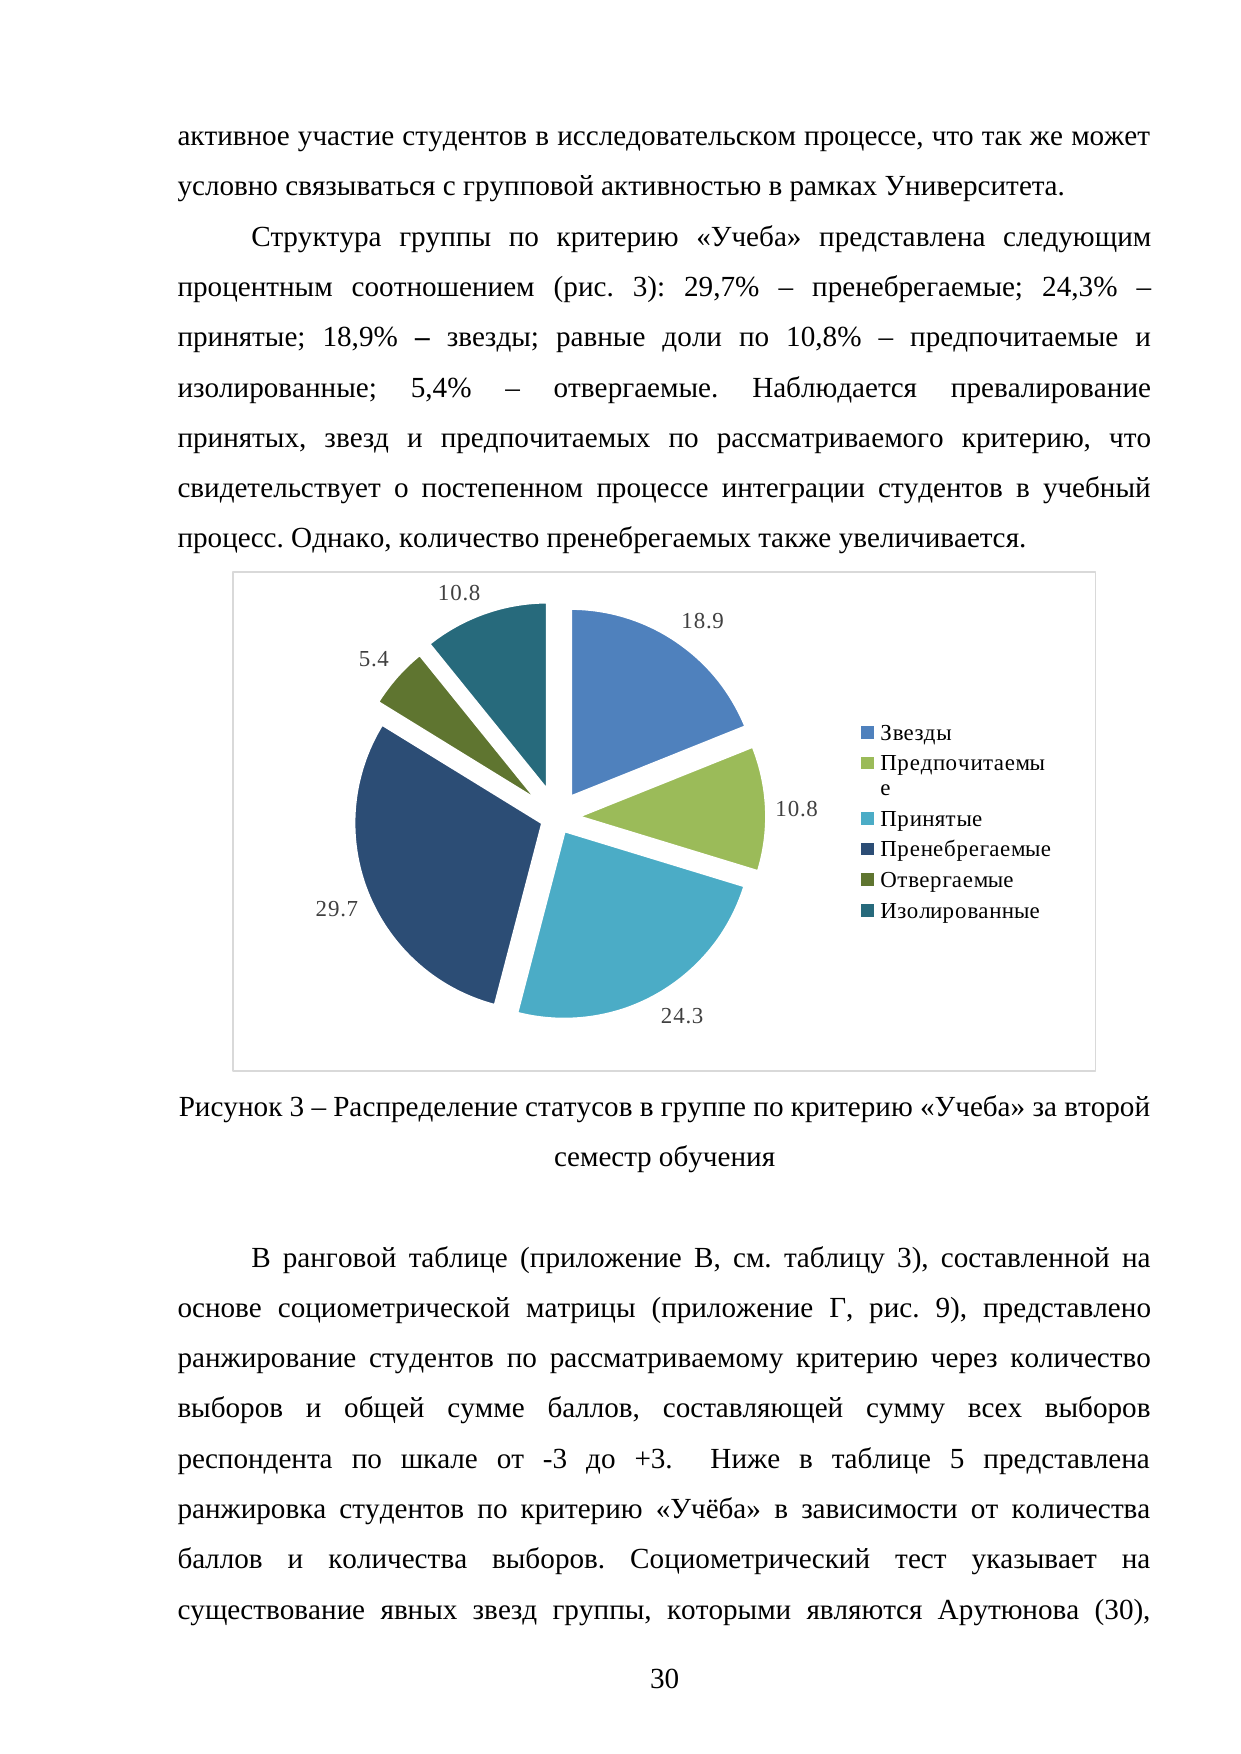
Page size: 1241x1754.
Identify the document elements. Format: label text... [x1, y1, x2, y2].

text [177, 118, 1152, 202]
text Рисунок 3 – Распределение статусов в группе по критерию «Учеба» за второй семестр обучения [177, 1089, 1152, 1173]
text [177, 1240, 1152, 1625]
text Структура группы по критерию «Учеба» представлена следующим процентным соотношением (рис. 3): 29,7% – пренебрегаемые; 24,3% – принятые; 18,9% – звезды; равные доли по 10,8% – предпочитаемые и изолированные; 5,4% – отвергаемые. Наблюдается превалирование принятых, звезд и предпочитаемых по рассматриваемого критерию, что свидетельствует о постепенном процессе интеграции студентов в учебный процесс. Однако, количество пренебрегаемых также увеличивается. [177, 219, 1152, 554]
